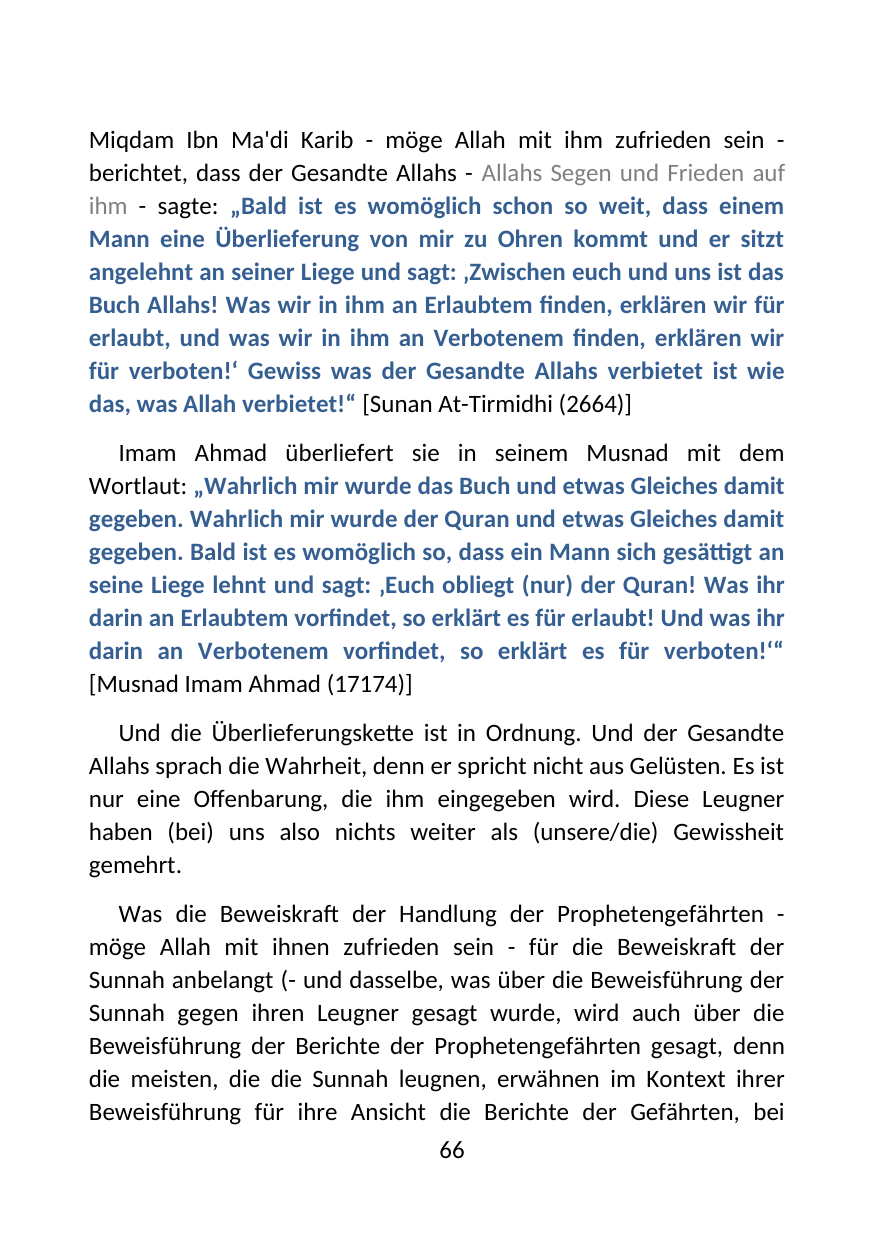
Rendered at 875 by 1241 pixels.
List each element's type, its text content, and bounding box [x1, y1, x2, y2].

text Imam Ahmad überliefert sie in seinem Musnad mit dem Wortlaut: „Wahrlich mir wurde das Buch und etwas Gleiches damit gegeben. Wahrlich mir wurde der Quran und etwas Gleiches damit gegeben. Bald ist es womöglich so, dass ein Mann sich gesättigt an seine Liege lehnt und sagt: ‚Euch obliegt (nur) der Quran! Was ihr darin an Erlaubtem vorfindet, so erklärt es für erlaubt! Und was ihr darin an Verbotenem vorfindet, so erklärt es für verboten!‘“ [Musnad Imam Ahmad (17174)] [89, 437, 785, 698]
text Und die Überlieferungskette ist in Ordnung. Und der Gesandte Allahs sprach die Wahrheit, denn er spricht nicht aus Gelüsten. Es ist nur eine Offenbarung, die ihm eingegeben wird. Diese Leugner haben (bei) uns also nichts weiter als (unsere/die) Gewissheit gemehrt. [89, 717, 785, 879]
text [89, 899, 785, 1127]
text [89, 124, 785, 418]
